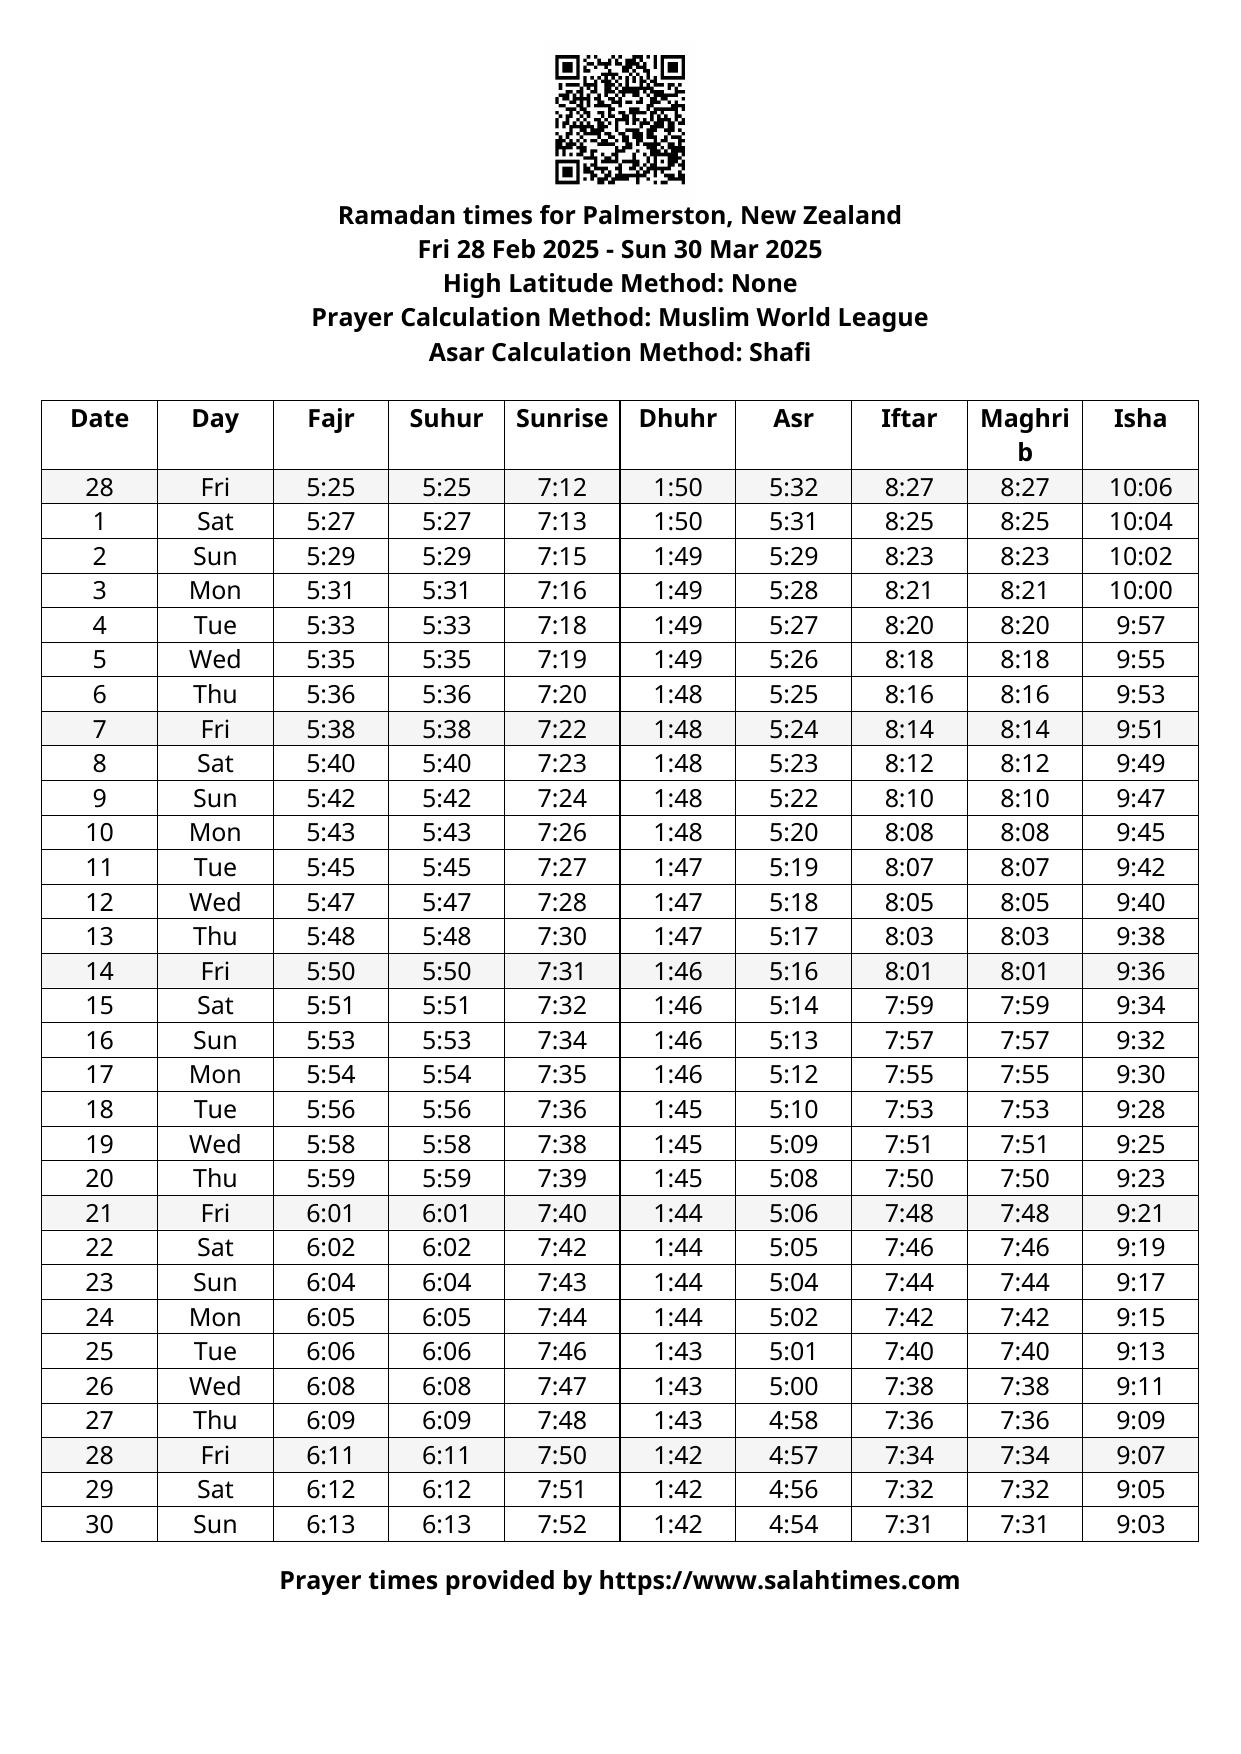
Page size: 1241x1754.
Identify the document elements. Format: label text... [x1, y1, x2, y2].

table_cell Fri [158, 1196, 273, 1229]
table_cell 5:51 [274, 989, 388, 1022]
table_cell 7:44 [505, 1300, 619, 1333]
table_cell 5:22 [736, 781, 851, 814]
table_cell 5:19 [736, 850, 851, 884]
table_cell 6:06 [389, 1334, 504, 1368]
text Asar Calculation Method: Shafi [42, 334, 1198, 368]
table_cell 9:49 [1083, 746, 1198, 780]
table_cell 7:12 [505, 470, 619, 503]
table_cell 7:40 [968, 1334, 1082, 1368]
table_cell 1:47 [621, 850, 735, 884]
table_cell 7:22 [505, 712, 619, 745]
table_cell 5:50 [274, 954, 388, 987]
table_cell 7:42 [505, 1231, 619, 1264]
table_cell Wed [158, 1127, 273, 1160]
table_cell 7:46 [968, 1231, 1082, 1264]
table_cell 5:36 [274, 677, 388, 711]
table_cell 1:46 [621, 989, 735, 1022]
table_cell 8:21 [968, 574, 1082, 607]
table_cell 7:42 [852, 1300, 967, 1333]
table_cell Wed [158, 643, 273, 676]
table_cell 9:21 [1083, 1196, 1198, 1229]
table_cell 9:23 [1083, 1161, 1198, 1195]
table_cell 9:38 [1083, 919, 1198, 953]
table_cell 6:12 [274, 1473, 388, 1506]
table_cell 15 [42, 989, 157, 1022]
table_cell 1:50 [621, 504, 735, 538]
table_cell 5:35 [389, 643, 504, 676]
table_cell 7:59 [852, 989, 967, 1022]
table_cell 1:43 [621, 1404, 735, 1437]
table_cell 8 [42, 746, 157, 780]
table_cell 7:55 [968, 1058, 1082, 1091]
table_cell 9:09 [1083, 1404, 1198, 1437]
table_cell 29 [42, 1473, 157, 1506]
table_cell 8:07 [968, 850, 1082, 884]
table_cell 5:31 [736, 504, 851, 538]
table_cell 7:38 [968, 1369, 1082, 1402]
table_cell 6:12 [389, 1473, 504, 1506]
table_cell 7:46 [505, 1334, 619, 1368]
table_cell 22 [42, 1231, 157, 1264]
table_cell Sat [158, 989, 273, 1022]
table_cell 9:07 [1083, 1438, 1198, 1472]
table_cell 9 [42, 781, 157, 814]
table_header Fajr [274, 401, 388, 469]
table_cell 5:42 [274, 781, 388, 814]
table_cell 5:00 [736, 1369, 851, 1402]
table_cell 7:38 [852, 1369, 967, 1402]
table_cell 8:12 [968, 746, 1082, 780]
table_cell 9:51 [1083, 712, 1198, 745]
table_cell 6:01 [274, 1196, 388, 1229]
table_cell 5:48 [274, 919, 388, 953]
table_cell 7:51 [968, 1127, 1082, 1160]
table_cell 1:43 [621, 1369, 735, 1402]
table_cell 19 [42, 1127, 157, 1160]
table_cell 26 [42, 1369, 157, 1402]
table_cell 5:29 [736, 539, 851, 572]
table_cell 8:25 [968, 504, 1082, 538]
table_cell 1:49 [621, 574, 735, 607]
table_cell 7:46 [852, 1231, 967, 1264]
table_cell 6 [42, 677, 157, 711]
table_cell 6:13 [389, 1507, 504, 1541]
table_cell 10:00 [1083, 574, 1198, 607]
table_cell 7:24 [505, 781, 619, 814]
table_cell 5:35 [274, 643, 388, 676]
table_cell 1 [42, 504, 157, 538]
table_cell Tue [158, 608, 273, 642]
text High Latitude Method: None [42, 266, 1198, 300]
table_cell 5:54 [389, 1058, 504, 1091]
table_cell 1:49 [621, 539, 735, 572]
table_cell 5:56 [274, 1092, 388, 1126]
table_cell 7:40 [505, 1196, 619, 1229]
table_cell 5:01 [736, 1334, 851, 1368]
table_cell 7:44 [852, 1265, 967, 1299]
table_cell 1:45 [621, 1127, 735, 1160]
table_cell Wed [158, 885, 273, 918]
table_cell 5:38 [274, 712, 388, 745]
table_cell 1:48 [621, 781, 735, 814]
table_cell 6:05 [389, 1300, 504, 1333]
table_cell 5:05 [736, 1231, 851, 1264]
table_cell 5:48 [389, 919, 504, 953]
table_cell 9:11 [1083, 1369, 1198, 1402]
table_cell 5:59 [274, 1161, 388, 1195]
table_cell 7:36 [852, 1404, 967, 1437]
table_cell 24 [42, 1300, 157, 1333]
table_cell 5:58 [389, 1127, 504, 1160]
table_cell 9:19 [1083, 1231, 1198, 1264]
table_cell 17 [42, 1058, 157, 1091]
table_cell Mon [158, 1058, 273, 1091]
table_cell 9:13 [1083, 1334, 1198, 1368]
table_cell 7:31 [968, 1507, 1082, 1541]
table_cell 5:10 [736, 1092, 851, 1126]
table_cell 8:07 [852, 850, 967, 884]
table_cell 1:44 [621, 1231, 735, 1264]
table_cell 1:47 [621, 919, 735, 953]
table_cell 8:20 [852, 608, 967, 642]
table_cell 9:40 [1083, 885, 1198, 918]
table_cell 5:25 [736, 677, 851, 711]
table_cell 5:59 [389, 1161, 504, 1195]
table_cell 5:31 [389, 574, 504, 607]
table_header Suhur [389, 401, 504, 469]
table_cell 7:15 [505, 539, 619, 572]
table_cell 1:46 [621, 1058, 735, 1091]
table_cell 7:50 [968, 1161, 1082, 1195]
table_cell 27 [42, 1404, 157, 1437]
table_cell 5:45 [274, 850, 388, 884]
table_cell Tue [158, 1092, 273, 1126]
table_cell Sat [158, 746, 273, 780]
table_cell 7:40 [852, 1334, 967, 1368]
table_cell 6:11 [274, 1438, 388, 1472]
table_cell 7:34 [505, 1023, 619, 1057]
table_cell 7:34 [852, 1438, 967, 1472]
table_cell 7:34 [968, 1438, 1082, 1472]
table_cell 7:28 [505, 885, 619, 918]
table_cell 10:06 [1083, 470, 1198, 503]
table_cell 5:27 [389, 504, 504, 538]
table_cell Wed [158, 1369, 273, 1402]
table_header Sunrise [505, 401, 619, 469]
table_cell 7:48 [852, 1196, 967, 1229]
table_cell 7:26 [505, 816, 619, 849]
table_cell 6:01 [389, 1196, 504, 1229]
table_cell 7:36 [968, 1404, 1082, 1437]
table_cell 7:32 [505, 989, 619, 1022]
table_header Dhuhr [621, 401, 735, 469]
table_cell 5:25 [274, 470, 388, 503]
table_cell 8:01 [852, 954, 967, 987]
table_cell 9:28 [1083, 1092, 1198, 1126]
table_cell Thu [158, 1404, 273, 1437]
table_cell 9:05 [1083, 1473, 1198, 1506]
picture [542, 41, 699, 198]
table_cell 7:16 [505, 574, 619, 607]
table_cell 12 [42, 885, 157, 918]
table_header Date [42, 401, 157, 469]
table_cell Sat [158, 1231, 273, 1264]
table_cell 8:20 [968, 608, 1082, 642]
table_cell Sun [158, 1023, 273, 1057]
table_cell 1:43 [621, 1334, 735, 1368]
table_cell 7:48 [505, 1404, 619, 1437]
table_header Isha [1083, 401, 1198, 469]
table_cell 5:26 [736, 643, 851, 676]
table_cell 8:05 [852, 885, 967, 918]
table_cell 5:28 [736, 574, 851, 607]
table_cell 8:10 [852, 781, 967, 814]
table_cell 5:53 [389, 1023, 504, 1057]
table_header Asr [736, 401, 851, 469]
table_cell 9:47 [1083, 781, 1198, 814]
table_cell 7:23 [505, 746, 619, 780]
text Fri 28 Feb 2025 - Sun 30 Mar 2025 [42, 232, 1198, 266]
table_cell 13 [42, 919, 157, 953]
table_cell 5:29 [274, 539, 388, 572]
table_cell 1:48 [621, 746, 735, 780]
table_header Iftar [852, 401, 967, 469]
table_cell 5:43 [274, 816, 388, 849]
table_cell 9:34 [1083, 989, 1198, 1022]
table_cell 5:42 [389, 781, 504, 814]
table_cell 7:32 [968, 1473, 1082, 1506]
table_cell 1:44 [621, 1265, 735, 1299]
text Ramadan times for Palmerston, New Zealand [42, 198, 1198, 232]
table_cell 5:50 [389, 954, 504, 987]
table_cell Fri [158, 954, 273, 987]
table_cell Thu [158, 1161, 273, 1195]
table_cell 7:48 [968, 1196, 1082, 1229]
table_cell 1:42 [621, 1473, 735, 1506]
table_cell 7:35 [505, 1058, 619, 1091]
table_cell 5:33 [389, 608, 504, 642]
table_cell 7:50 [505, 1438, 619, 1472]
table_cell 5:02 [736, 1300, 851, 1333]
table_cell 1:42 [621, 1507, 735, 1541]
table_cell 6:04 [389, 1265, 504, 1299]
table_cell Sat [158, 504, 273, 538]
table_cell 5:14 [736, 989, 851, 1022]
table_cell 5:12 [736, 1058, 851, 1091]
table_cell 6:04 [274, 1265, 388, 1299]
table_cell 2 [42, 539, 157, 572]
table_cell 7:42 [968, 1300, 1082, 1333]
table_cell 1:48 [621, 677, 735, 711]
table_cell 5:16 [736, 954, 851, 987]
table_cell 4 [42, 608, 157, 642]
table_cell 4:58 [736, 1404, 851, 1437]
table_cell 5:04 [736, 1265, 851, 1299]
table_cell 1:46 [621, 1023, 735, 1057]
table_cell 8:16 [968, 677, 1082, 711]
table_cell 7:57 [852, 1023, 967, 1057]
table_cell 9:15 [1083, 1300, 1198, 1333]
table_cell 28 [42, 1438, 157, 1472]
table_cell 8:08 [852, 816, 967, 849]
table_cell 6:09 [389, 1404, 504, 1437]
table_cell Fri [158, 1438, 273, 1472]
table_cell 9:36 [1083, 954, 1198, 987]
table_cell 1:46 [621, 954, 735, 987]
table_cell 7 [42, 712, 157, 745]
table_cell 7:32 [852, 1473, 967, 1506]
table_cell 8:14 [852, 712, 967, 745]
table_cell 9:17 [1083, 1265, 1198, 1299]
table_cell 5:27 [274, 504, 388, 538]
table_cell 16 [42, 1023, 157, 1057]
table_cell 6:05 [274, 1300, 388, 1333]
table_cell 5:43 [389, 816, 504, 849]
table_cell 5:29 [389, 539, 504, 572]
table_cell Fri [158, 712, 273, 745]
table_cell 6:08 [274, 1369, 388, 1402]
table_cell 1:49 [621, 643, 735, 676]
table_cell 14 [42, 954, 157, 987]
table_cell 18 [42, 1092, 157, 1126]
table_cell 1:49 [621, 608, 735, 642]
table_cell 5:13 [736, 1023, 851, 1057]
table_cell 3 [42, 574, 157, 607]
table_cell 4:54 [736, 1507, 851, 1541]
table_cell 9:03 [1083, 1507, 1198, 1541]
table_cell 21 [42, 1196, 157, 1229]
table_cell 7:38 [505, 1127, 619, 1160]
table_cell 7:18 [505, 608, 619, 642]
table_cell 5:38 [389, 712, 504, 745]
table_cell 5:24 [736, 712, 851, 745]
table_cell 7:36 [505, 1092, 619, 1126]
table_cell 6:02 [274, 1231, 388, 1264]
table_cell 8:10 [968, 781, 1082, 814]
table_cell 7:27 [505, 850, 619, 884]
table_cell 25 [42, 1334, 157, 1368]
table_cell Thu [158, 919, 273, 953]
table_cell 5:08 [736, 1161, 851, 1195]
table_cell 5:45 [389, 850, 504, 884]
table_header Day [158, 401, 273, 469]
table_cell 8:08 [968, 816, 1082, 849]
table_cell 7:30 [505, 919, 619, 953]
table_cell Fri [158, 470, 273, 503]
table_cell 6:13 [274, 1507, 388, 1541]
table_cell 7:55 [852, 1058, 967, 1091]
table_cell 6:06 [274, 1334, 388, 1368]
table_cell 11 [42, 850, 157, 884]
table_cell 5:40 [389, 746, 504, 780]
table_cell 5:54 [274, 1058, 388, 1091]
table_cell 7:31 [505, 954, 619, 987]
table_cell 7:51 [505, 1473, 619, 1506]
table_header Maghrib [968, 401, 1082, 469]
table_cell 9:53 [1083, 677, 1198, 711]
table_cell 1:47 [621, 885, 735, 918]
table_cell 7:43 [505, 1265, 619, 1299]
table_cell 5:17 [736, 919, 851, 953]
table_cell 1:50 [621, 470, 735, 503]
table_cell 8:14 [968, 712, 1082, 745]
table_cell 9:57 [1083, 608, 1198, 642]
table_cell Sat [158, 1473, 273, 1506]
table_cell 5:58 [274, 1127, 388, 1160]
table_cell 5:25 [389, 470, 504, 503]
table_cell 5:23 [736, 746, 851, 780]
table_cell 8:25 [852, 504, 967, 538]
table_cell 9:55 [1083, 643, 1198, 676]
table_cell 1:48 [621, 712, 735, 745]
table_cell 6:02 [389, 1231, 504, 1264]
table_cell 1:45 [621, 1092, 735, 1126]
table_cell 7:53 [968, 1092, 1082, 1126]
table_cell 8:23 [968, 539, 1082, 572]
table_cell 1:45 [621, 1161, 735, 1195]
table_cell Sun [158, 539, 273, 572]
table_cell 7:52 [505, 1507, 619, 1541]
table_cell 8:16 [852, 677, 967, 711]
table_cell 6:08 [389, 1369, 504, 1402]
table_cell 5:33 [274, 608, 388, 642]
table_cell 5:56 [389, 1092, 504, 1126]
table_cell Mon [158, 574, 273, 607]
table_cell 6:09 [274, 1404, 388, 1437]
table_cell 4:57 [736, 1438, 851, 1472]
table_cell Sun [158, 781, 273, 814]
table_cell 5:31 [274, 574, 388, 607]
table_cell 10:04 [1083, 504, 1198, 538]
table_cell 5:09 [736, 1127, 851, 1160]
table_cell 5:51 [389, 989, 504, 1022]
table_cell 7:44 [968, 1265, 1082, 1299]
table_cell 8:01 [968, 954, 1082, 987]
table_cell 5:20 [736, 816, 851, 849]
table_cell Sun [158, 1507, 273, 1541]
table_cell Tue [158, 1334, 273, 1368]
table_cell 5:06 [736, 1196, 851, 1229]
table_cell Mon [158, 816, 273, 849]
table_cell 7:59 [968, 989, 1082, 1022]
table_cell 5:53 [274, 1023, 388, 1057]
table_cell 8:05 [968, 885, 1082, 918]
table_cell 5:40 [274, 746, 388, 780]
table_cell 8:23 [852, 539, 967, 572]
table_cell 8:03 [852, 919, 967, 953]
table_cell 7:47 [505, 1369, 619, 1402]
table_cell Sun [158, 1265, 273, 1299]
table_cell 7:31 [852, 1507, 967, 1541]
table_cell 7:50 [852, 1161, 967, 1195]
table_cell 8:12 [852, 746, 967, 780]
table_cell 23 [42, 1265, 157, 1299]
table_cell 8:27 [852, 470, 967, 503]
table_cell 7:19 [505, 643, 619, 676]
table_cell 8:21 [852, 574, 967, 607]
table_cell 9:45 [1083, 816, 1198, 849]
table_cell 20 [42, 1161, 157, 1195]
table_cell 8:27 [968, 470, 1082, 503]
table_cell 9:42 [1083, 850, 1198, 884]
table_cell 7:20 [505, 677, 619, 711]
table_cell Tue [158, 850, 273, 884]
table_cell 1:44 [621, 1196, 735, 1229]
table_cell 8:18 [852, 643, 967, 676]
table_cell 5:27 [736, 608, 851, 642]
text Prayer times provided by https://www.salahtimes.com [42, 1563, 1198, 1597]
table_cell 7:13 [505, 504, 619, 538]
table_cell 7:51 [852, 1127, 967, 1160]
table_cell 1:42 [621, 1438, 735, 1472]
table_cell 9:32 [1083, 1023, 1198, 1057]
table_cell 5 [42, 643, 157, 676]
table_cell 8:03 [968, 919, 1082, 953]
table_cell 5:18 [736, 885, 851, 918]
table_cell 5:47 [389, 885, 504, 918]
table_cell 28 [42, 470, 157, 503]
table_cell 7:53 [852, 1092, 967, 1126]
table_cell 7:57 [968, 1023, 1082, 1057]
table_cell 10:02 [1083, 539, 1198, 572]
table_cell 30 [42, 1507, 157, 1541]
text Prayer Calculation Method: Muslim World League [42, 300, 1198, 334]
table_cell 6:11 [389, 1438, 504, 1472]
table_cell 9:30 [1083, 1058, 1198, 1091]
table_cell 5:32 [736, 470, 851, 503]
table_cell 1:44 [621, 1300, 735, 1333]
table_cell 7:39 [505, 1161, 619, 1195]
table_cell 9:25 [1083, 1127, 1198, 1160]
table_cell 5:36 [389, 677, 504, 711]
table_cell 10 [42, 816, 157, 849]
table_cell 5:47 [274, 885, 388, 918]
table_cell 1:48 [621, 816, 735, 849]
table_cell Mon [158, 1300, 273, 1333]
table_cell Thu [158, 677, 273, 711]
table_cell 8:18 [968, 643, 1082, 676]
table_cell 4:56 [736, 1473, 851, 1506]
